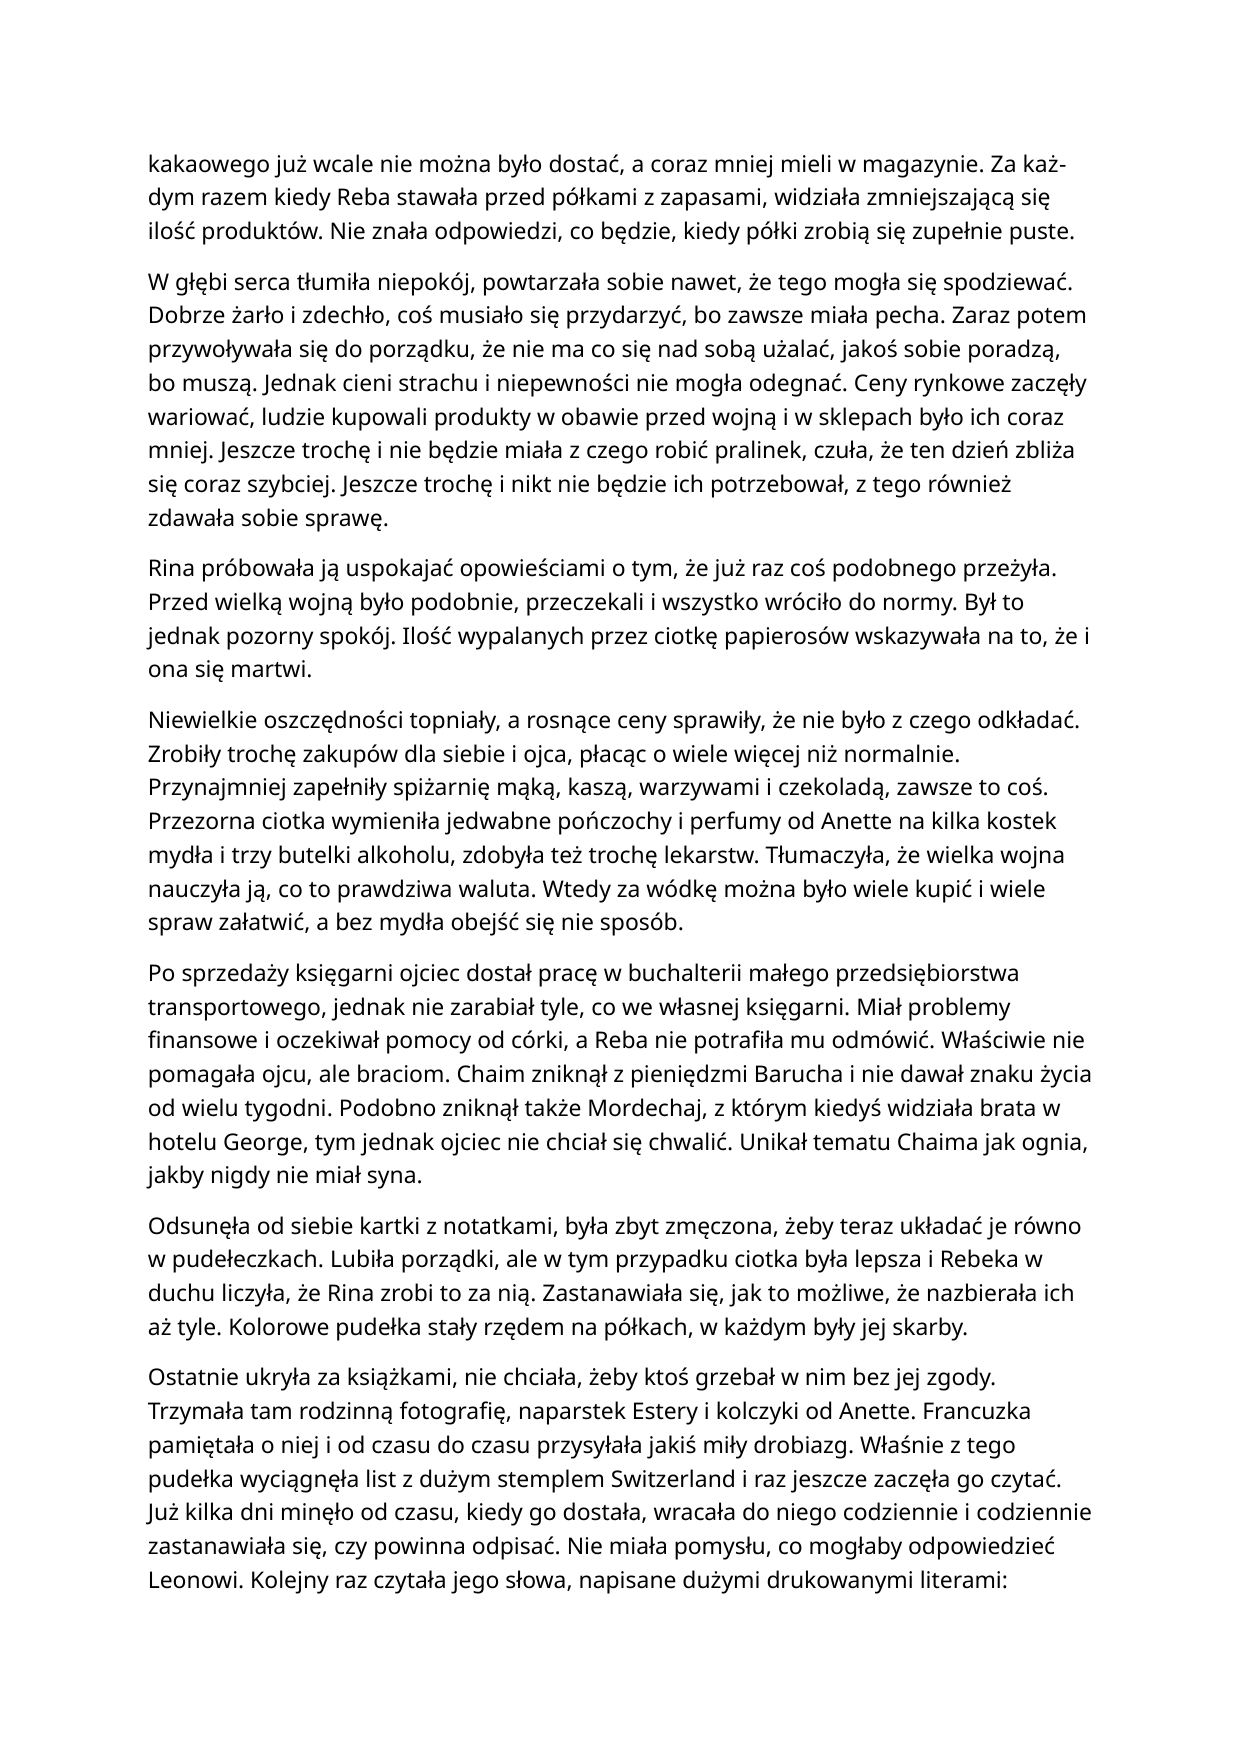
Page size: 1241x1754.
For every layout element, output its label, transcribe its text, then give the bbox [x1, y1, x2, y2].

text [148, 148, 1093, 246]
text Niewielkie oszczędności topniały, a rosnące ceny sprawiły, że nie było z czego odkładać. Zrobiły trochę zakupów dla siebie i ojca, płacąc o wiele więcej niż normalnie. Przynajmniej zapełniły spiżarnię mąką, kaszą, warzywami i czekoladą, zawsze to coś. Przezorna ciotka wymieniła jedwabne pończochy i perfumy od Anette na kilka kostek mydła i trzy butelki alkoholu, zdobyła też trochę lekarstw. Tłumaczyła, że wielka wojna nauczyła ją, co to prawdziwa waluta. Wtedy za wódkę można było wiele kupić i wiele spraw załatwić, a bez mydła obejść się nie sposób. [148, 704, 1093, 938]
text Odsunęła od siebie kartki z notatkami, była zbyt zmęczona, żeby teraz układać je równo w pudełeczkach. Lubiła porządki, ale w tym przypadku ciotka była lepsza i Rebeka w duchu liczyła, że Rina zrobi to za nią. Zastanawiała się, jak to możliwe, że nazbierała ich aż tyle. Kolorowe pudełka stały rzędem na półkach, w każdym były jej skarby. [148, 1210, 1093, 1342]
text Po sprzedaży księgarni ojciec dostał pracę w buchalterii małego przedsiębiorstwa transportowego, jednak nie zarabiał tyle, co we własnej księgarni. Miał problemy finansowe i oczekiwał pomocy od córki, a Reba nie potrafiła mu odmówić. Właściwie nie pomagała ojcu, ale braciom. Chaim zniknął z pieniędzmi Barucha i nie dawał znaku życia od wielu tygodni. Podobno zniknął także Mordechaj, z którym kiedyś widziała brata w hotelu George, tym jednak ojciec nie chciał się chwalić. Unikał tematu Chaima jak ognia, jakby nigdy nie miał syna. [148, 957, 1093, 1191]
text W głębi serca tłumiła niepokój, powtarzała sobie nawet, że tego mogła się spodziewać. Dobrze żarło i zdechło, coś musiało się przydarzyć, bo zawsze miała pecha. Zaraz potem przywoływała się do porządku, że nie ma co się nad sobą użalać, jakoś sobie poradzą, bo muszą. Jednak cieni strachu i niepewności nie mogła odegnać. Ceny rynkowe zaczęły wariować, ludzie kupowali produkty w obawie przed wojną i w sklepach było ich coraz mniej. Jeszcze trochę i nie będzie miała z czego robić pralinek, czuła, że ten dzień zbliża się coraz szybciej. Jeszcze trochę i nikt nie będzie ich potrzebował, z tego również zdawała sobie sprawę. [148, 266, 1093, 533]
text Ostatnie ukryła za książkami, nie chciała, żeby ktoś grzebał w nim bez jej zgody. Trzymała tam rodzinną fotografię, naparstek Estery i kolczyki od Anette. Francuzka pamiętała o niej i od czasu do czasu przysyłała jakiś miły drobiazg. Właśnie z tego pudełka wyciągnęła list z dużym stemplem Switzerland i raz jeszcze zaczęła go czytać. Już kilka dni minęło od czasu, kiedy go dostała, wracała do niego codziennie i codziennie zastanawiała się, czy powinna odpisać. Nie miała pomysłu, co mogłaby odpowiedzieć Leonowi. Kolejny raz czytała jego słowa, napisane dużymi drukowanymi literami: [148, 1361, 1093, 1595]
text Rina próbowała ją uspokajać opowieściami o tym, że już raz coś podobnego przeżyła. Przed wielką wojną było podobnie, przeczekali i wszystko wróciło do normy. Był to jednak pozorny spokój. Ilość wypalanych przez ciotkę papierosów wskazywała na to, że i ona się martwi. [148, 552, 1093, 685]
